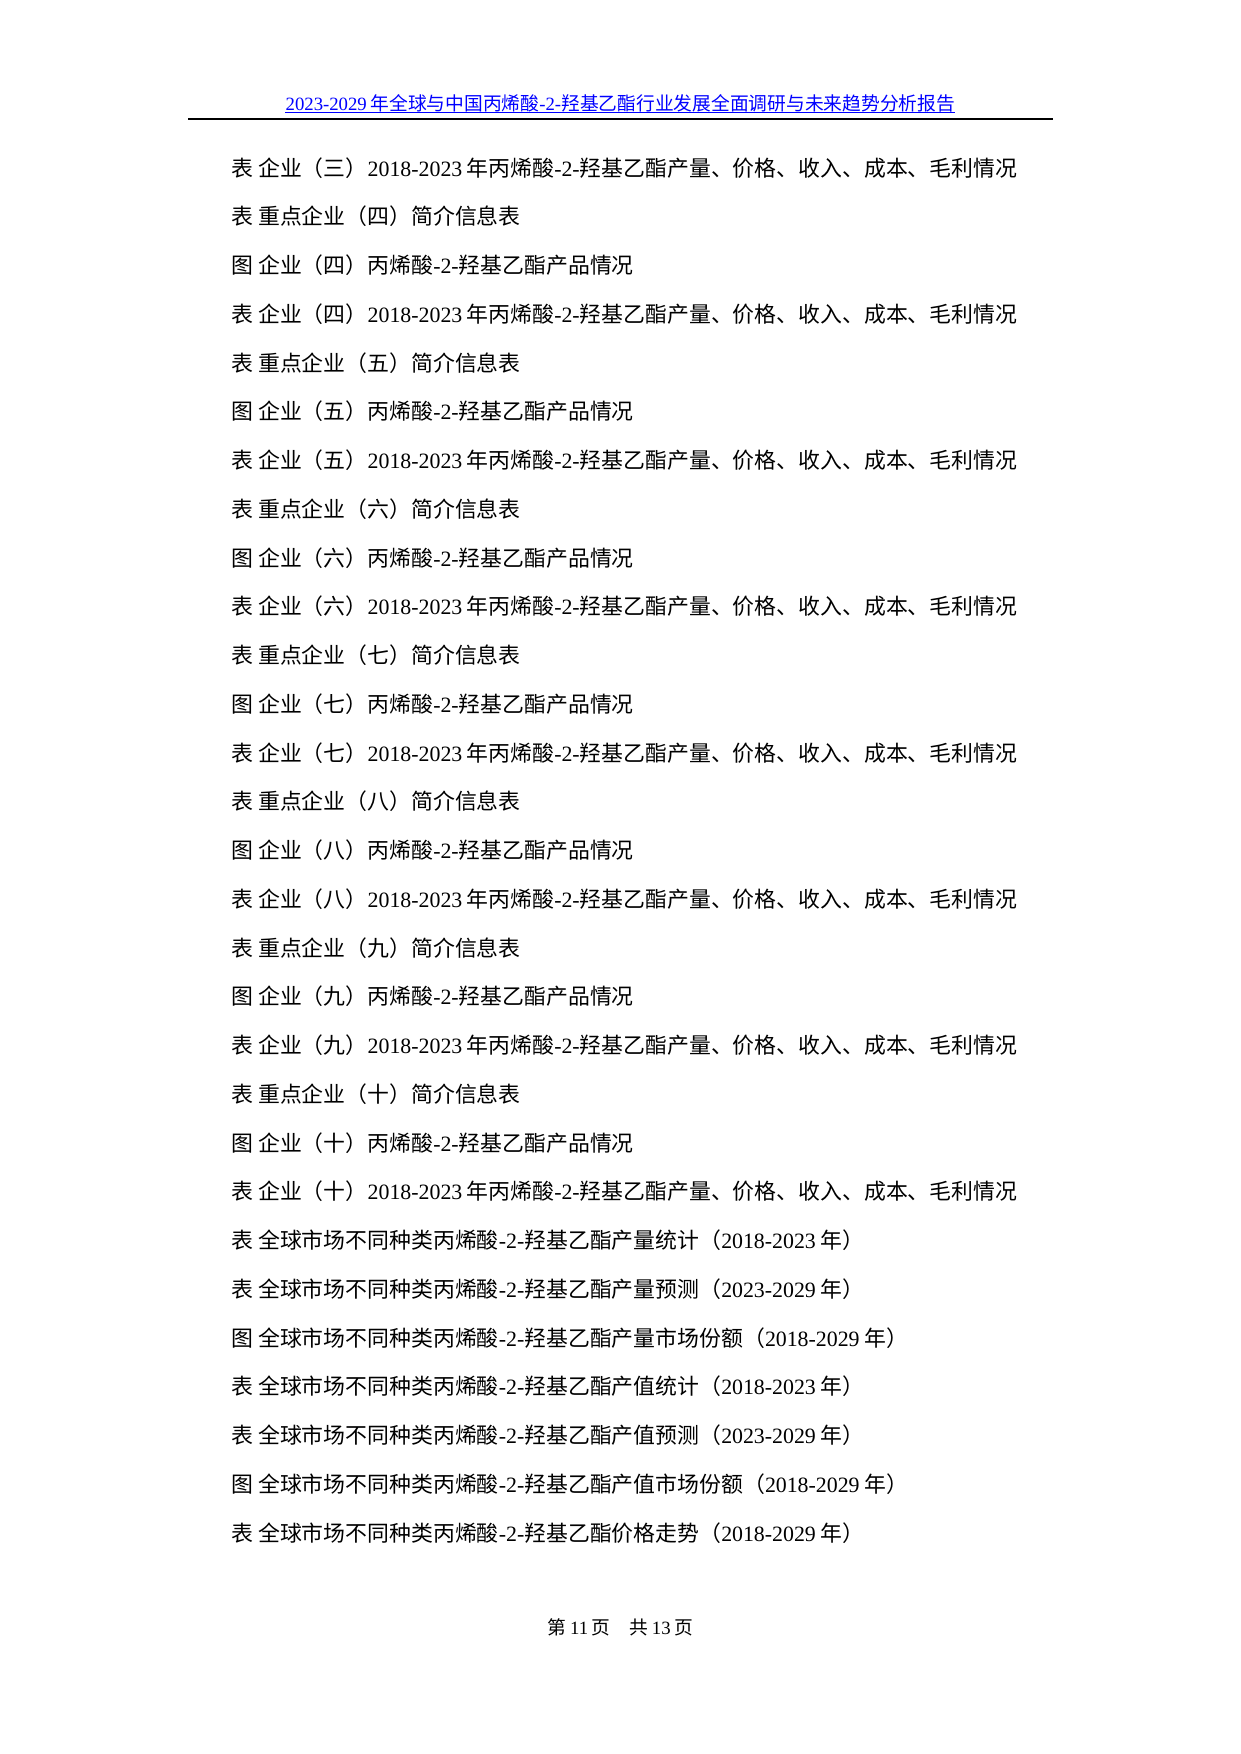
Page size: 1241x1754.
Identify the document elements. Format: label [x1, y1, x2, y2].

text [187, 150, 1053, 1548]
